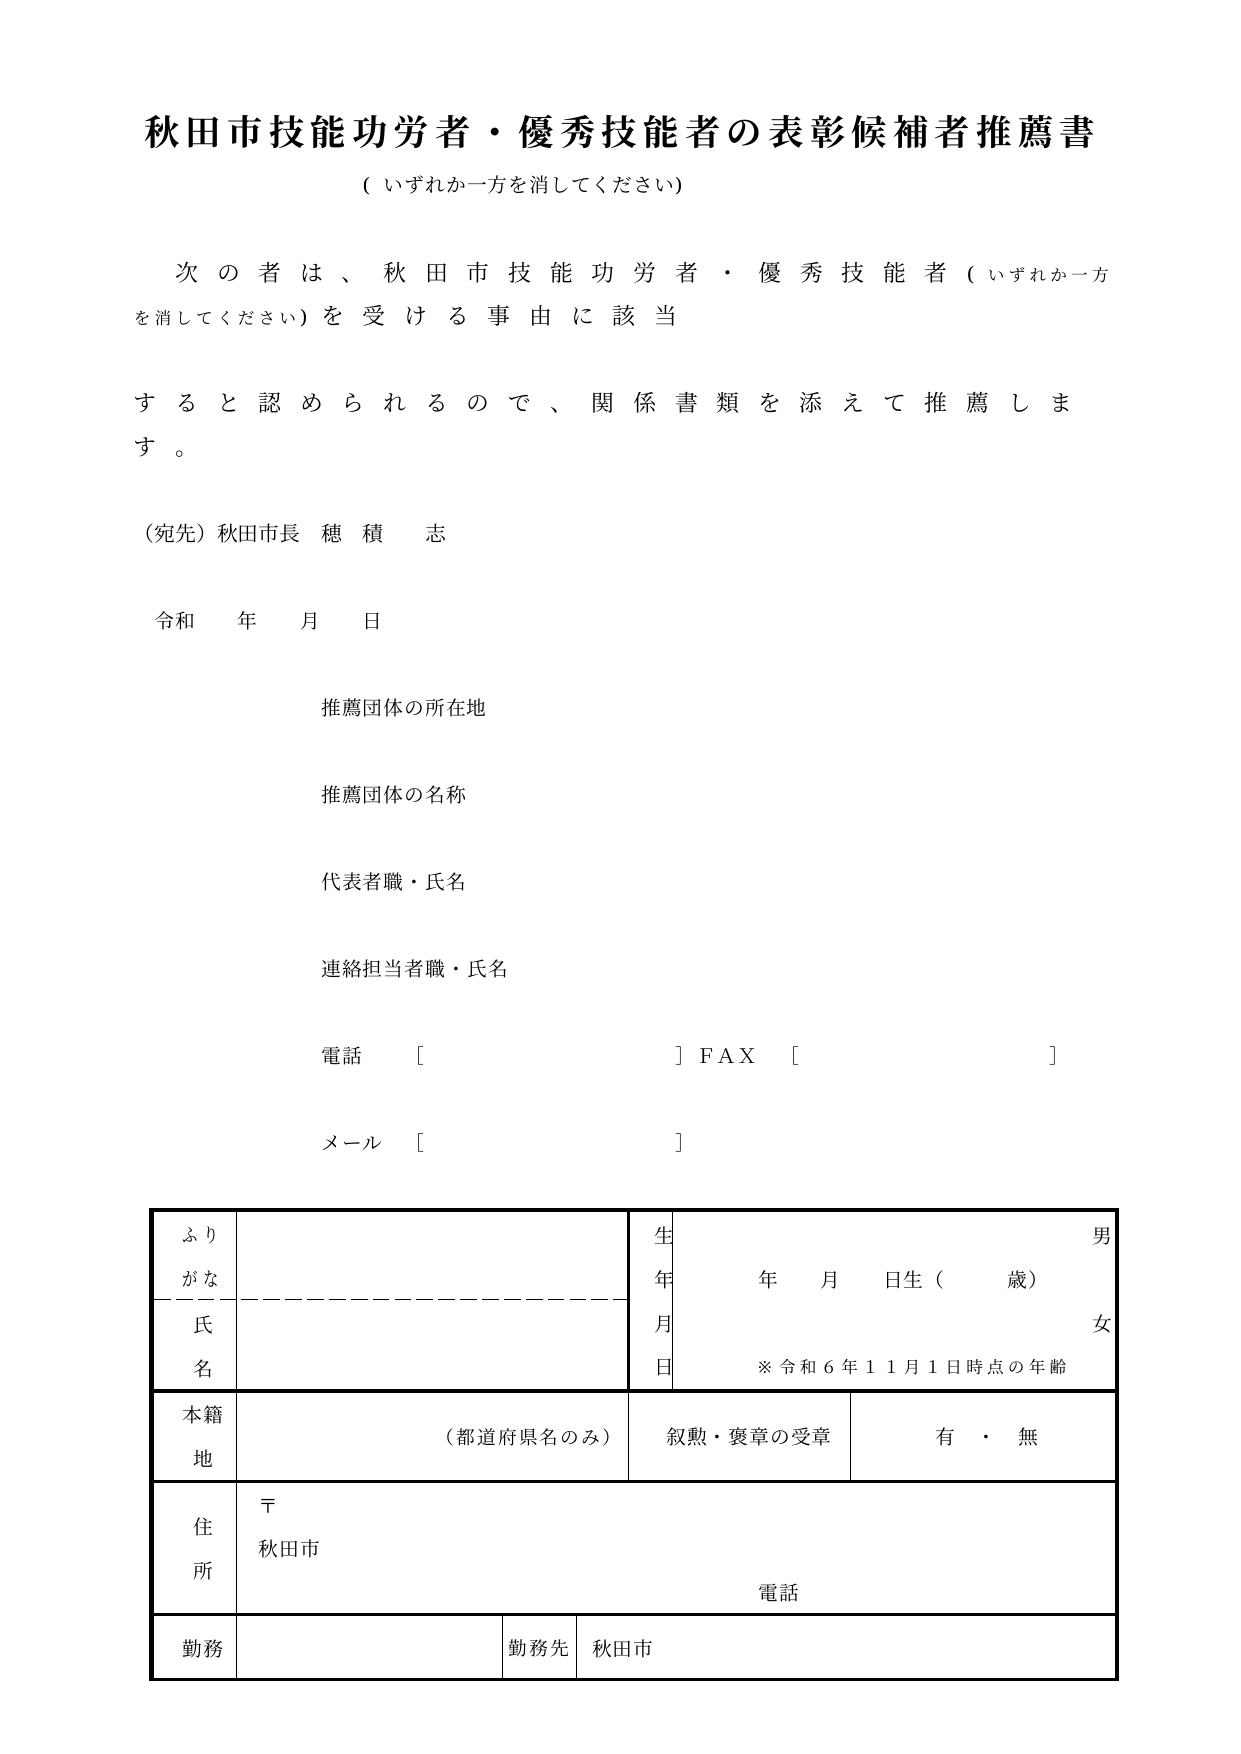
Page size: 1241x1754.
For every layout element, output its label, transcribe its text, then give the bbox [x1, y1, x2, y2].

table_cell 氏 名 [154, 1299, 236, 1389]
table_cell 秋田市 電話 [577, 1616, 1115, 1678]
text 推薦団体の名称 [321, 772, 1113, 816]
text 次の者は、秋田市技能功労者・優秀技能者(いずれか一方を消してください)を受ける事由に該当 [133, 249, 1113, 337]
text (いずれか一方を消してください) [133, 162, 1113, 206]
text メール ［ ］ [321, 1120, 1113, 1164]
text 連絡担当者職・氏名 [321, 946, 1113, 990]
text 電話 ［ ］ＦＡＸ ［ ］ [321, 1033, 1113, 1077]
table_cell （都道府県名のみ） [237, 1393, 628, 1479]
table_cell [237, 1299, 627, 1389]
table_cell 勤務先 [154, 1616, 236, 1678]
table_header [237, 1212, 627, 1299]
table_cell 叙勲・褒章の受章 [629, 1393, 850, 1479]
table_cell [237, 1616, 502, 1678]
table_header 男 年 月 日生（ 歳） 女 ※令和６年１１月１日時点の年齢 [673, 1212, 1115, 1389]
text 令和 年 月 日 [133, 598, 1113, 641]
text 代表者職・氏名 [321, 859, 1113, 903]
table_cell 勤務先所在地 [503, 1616, 576, 1678]
table_cell 本籍地 [154, 1393, 236, 1479]
table_header ふりがな [154, 1212, 236, 1299]
text すると認められるので、関係書類を添えて推薦します。 [133, 380, 1113, 467]
text 推薦団体の所在地 [321, 685, 1113, 728]
table_cell 住 所 [154, 1483, 236, 1613]
table_header 生 年 月 日 [630, 1212, 672, 1389]
text （宛先）秋田市長 穂 積 志 [133, 511, 1113, 554]
table_cell 〒 秋田市 電話 [237, 1483, 1115, 1613]
table_cell 有 ・ 無 [851, 1393, 1115, 1479]
text 秋田市技能功労者・優秀技能者の表彰候補者推薦書 [133, 97, 1113, 162]
